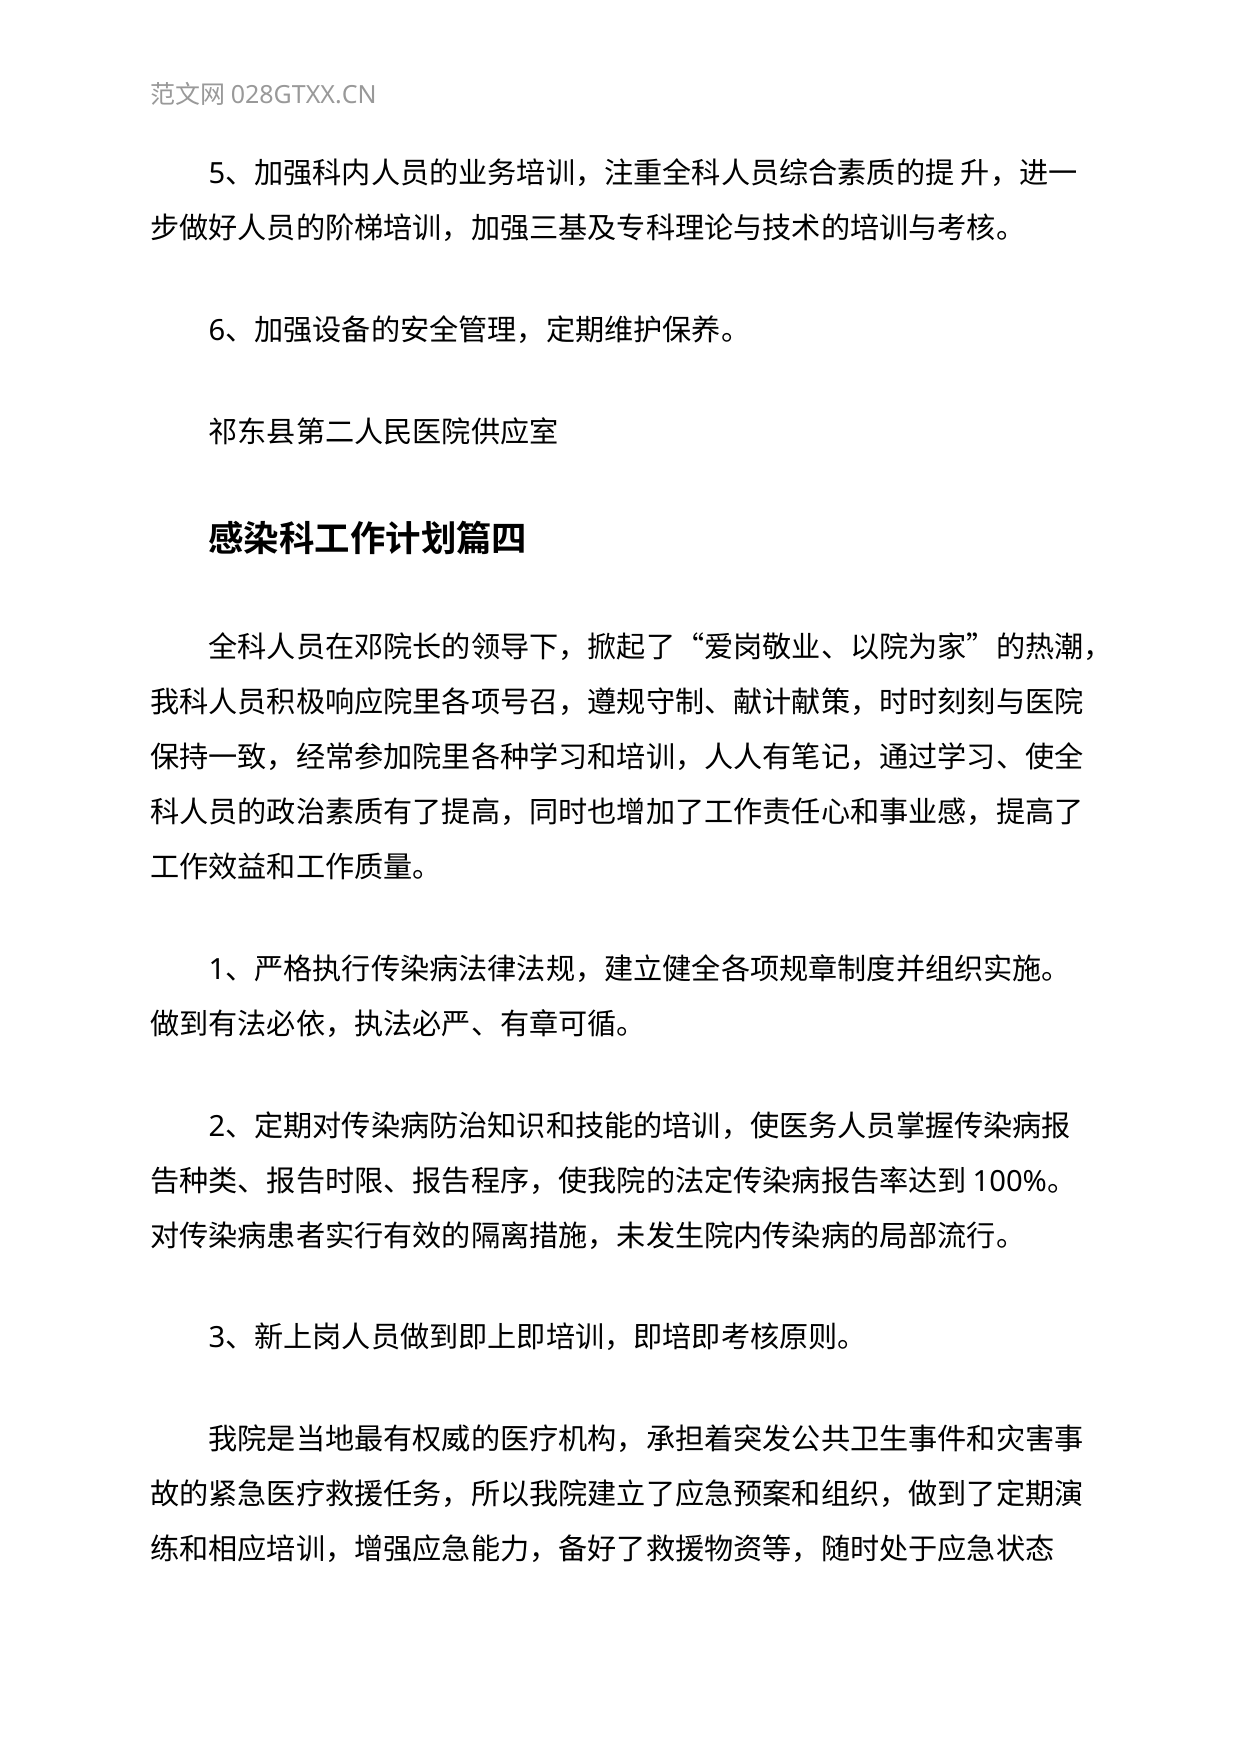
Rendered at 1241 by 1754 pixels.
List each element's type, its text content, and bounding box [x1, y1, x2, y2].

text 祁东县第二人民医院供应室 [150, 409, 1090, 451]
text 1、严格执行传染病法律法规，建立健全各项规章制度并组织实施。做到有法必依，执法必严、有章可循。 [150, 945, 1090, 1043]
text 6、加强设备的安全管理，定期维护保养。 [150, 307, 1090, 349]
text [150, 1416, 1090, 1568]
text 全科人员在邓院长的领导下，掀起了“爱岗敬业、以院为家”的热潮，我科人员积极响应院里各项号召，遵规守制、献计献策，时时刻刻与医院保持一致，经常参加院里各种学习和培训，人人有笔记，通过学习、使全科人员的政治素质有了提高，同时也增加了工作责任心和事业感，提高了工作效益和工作质量。 [150, 624, 1090, 886]
text 感染科工作计划篇四 [150, 511, 1090, 562]
text 2、定期对传染病防治知识和技能的培训，使医务人员掌握传染病报告种类、报告时限、报告程序，使我院的法定传染病报告率达到100%。对传染病患者实行有效的隔离措施，未发生院内传染病的局部流行。 [150, 1102, 1090, 1254]
text 5、加强科内人员的业务培训，注重全科人员综合素质的提 升，进一步做好人员的阶梯培训，加强三基及专科理论与技术的培训与考核。 [150, 150, 1090, 247]
text 3、新上岗人员做到即上即培训，即培即考核原则。 [150, 1314, 1090, 1356]
